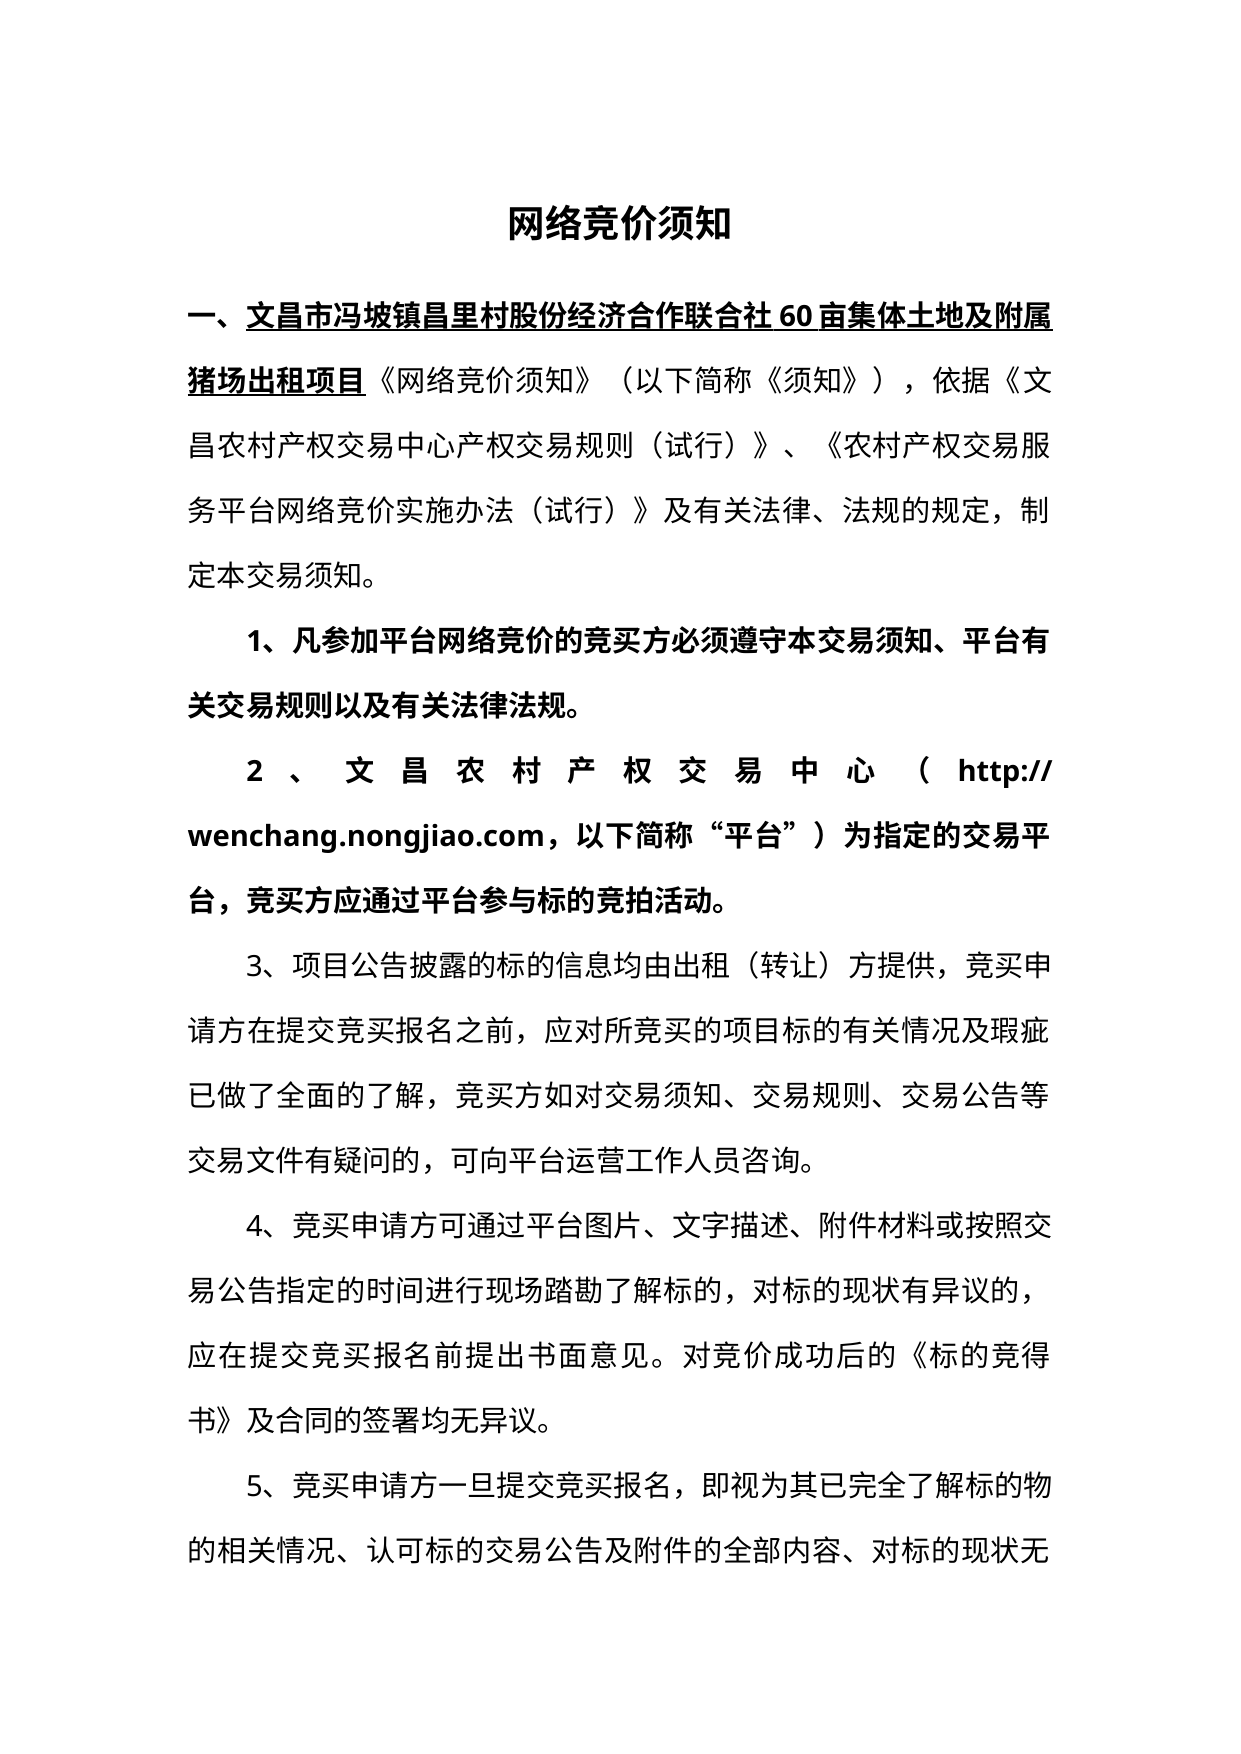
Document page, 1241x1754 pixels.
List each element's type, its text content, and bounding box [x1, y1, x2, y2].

text 1、凡参加平台网络竞价的竞买方必须遵守本交易须知、平台有关交易规则以及有关法律法规。 [187, 606, 1053, 736]
text 2、文昌农村产权交易中心（http://wenchang.nongjiao.com，以下简称“平台”）为指定的交易平台，竞买方应通过平台参与标的竞拍活动。 [187, 736, 1053, 931]
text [187, 1451, 1053, 1581]
text 4、竞买申请方可通过平台图片、文字描述、附件材料或按照交易公告指定的时间进行现场踏勘了解标的，对标的现状有异议的，应在提交竞买报名前提出书面意见。对竞价成功后的《标的竞得书》及合同的签署均无异议。 [187, 1191, 1053, 1451]
list 文昌市冯坡镇昌里村股份经济合作联合社60亩集体土地及附属猪场出租项目《网络竞价须知》（以下简称《须知》），依据《文昌农村产权交易中心产权交易规则（试行）》、《农村产权交易服务平台网络竞价实施办法（试行）》及有关法律、法规的规定，制定本交易须知。 [187, 281, 1053, 606]
subtitle 网络竞价须知 [187, 189, 1053, 254]
text 3、项目公告披露的标的信息均由出租（转让）方提供，竞买申请方在提交竞买报名之前，应对所竞买的项目标的有关情况及瑕疵已做了全面的了解，竞买方如对交易须知、交易规则、交易公告等交易文件有疑问的，可向平台运营工作人员咨询。 [187, 931, 1053, 1191]
